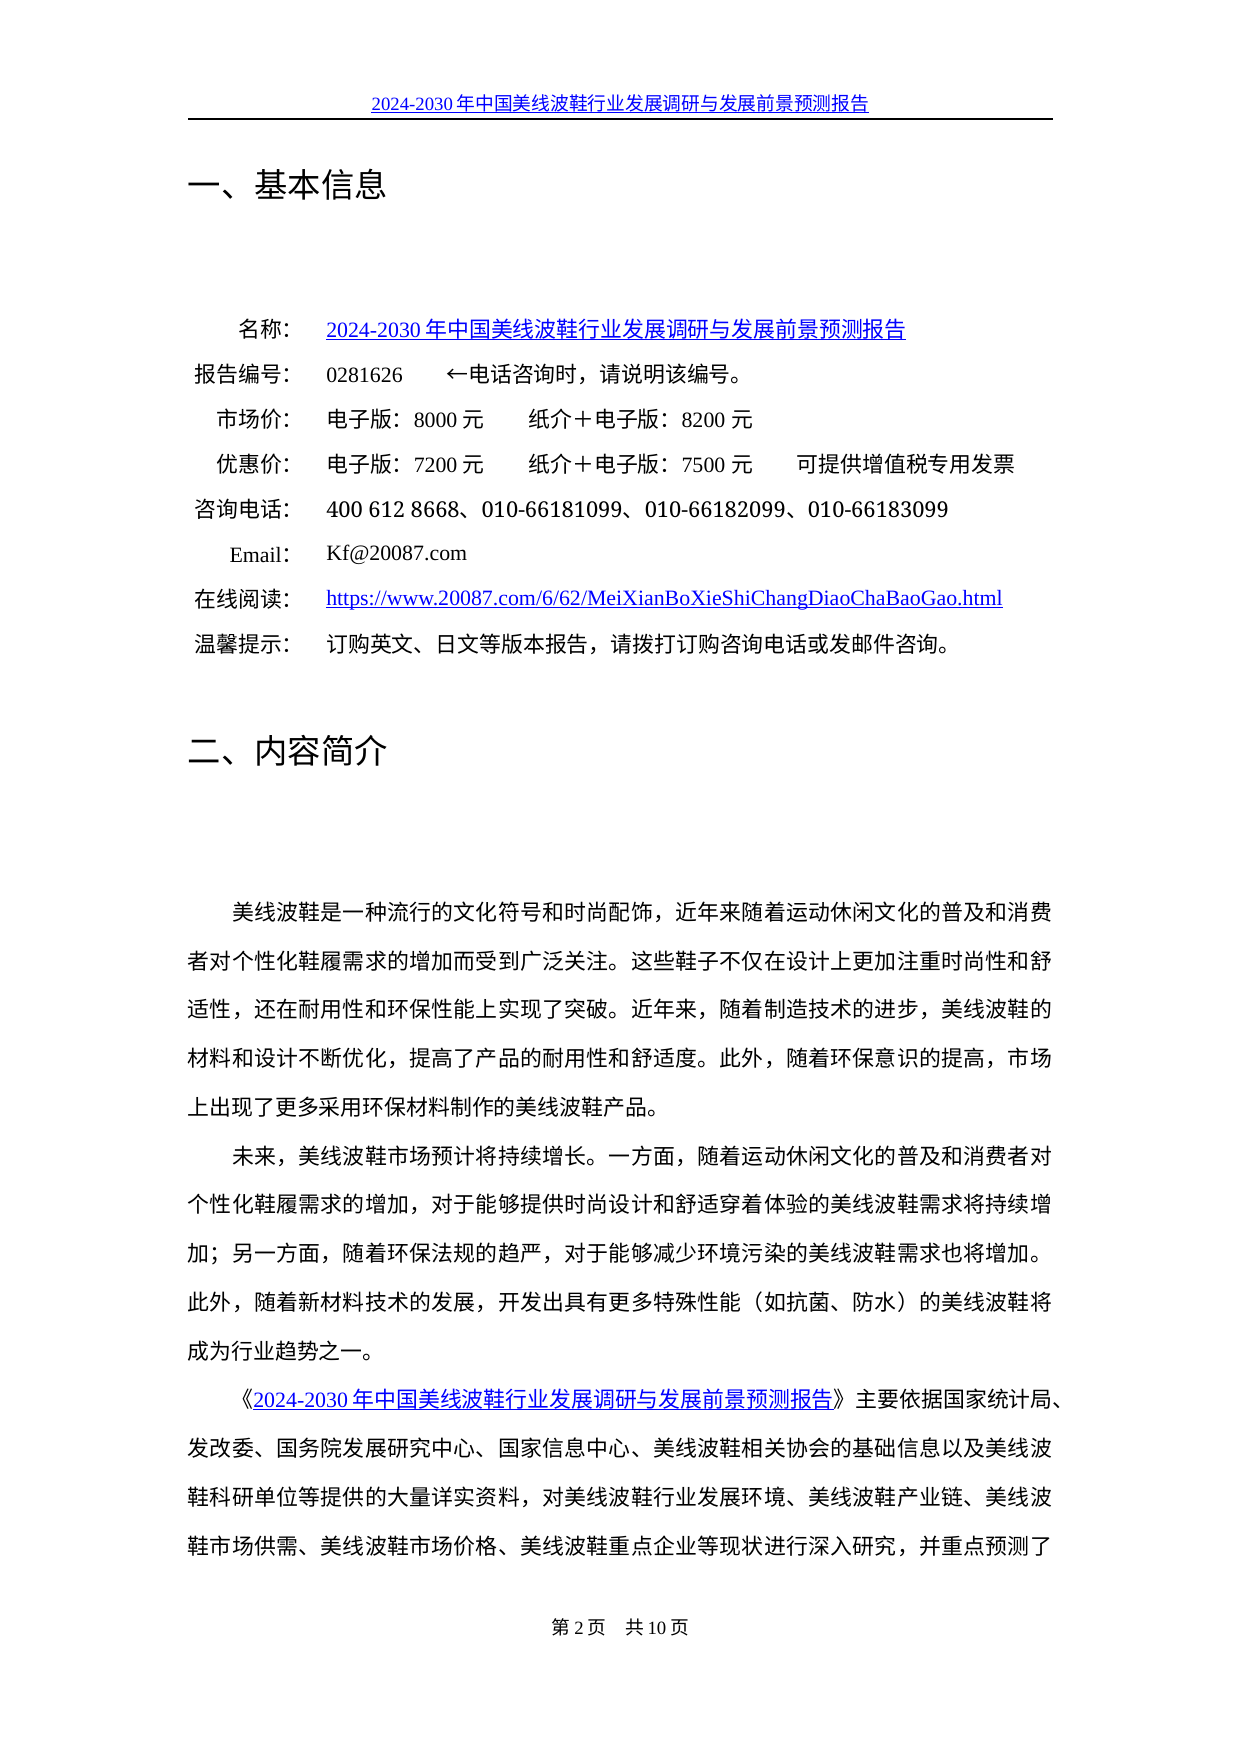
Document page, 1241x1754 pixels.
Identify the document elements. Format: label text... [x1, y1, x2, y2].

table_cell 在线阅读： [167, 582, 315, 627]
table_cell 咨询电话： [167, 492, 315, 537]
title 一、基本信息 [187, 150, 1053, 215]
table_cell [315, 582, 1073, 627]
table_cell 温馨提示： [167, 627, 315, 672]
table_cell 报告编号： [167, 357, 315, 402]
table_cell 订购英文、日文等版本报告，请拨打订购咨询电话或发邮件咨询。 [315, 627, 1073, 672]
table_cell 电子版：8000 元 纸介＋电子版：8200 元 [315, 402, 1073, 447]
table_cell 优惠价： [167, 447, 315, 492]
table_cell Kf@20087.com [315, 537, 1073, 582]
title 二、内容简介 [187, 717, 1053, 782]
table_header 2024-2030年中国美线波鞋行业发展调研与发展前景预测报告 [315, 312, 1073, 357]
table_cell Email： [167, 537, 315, 582]
table_header 名称： [167, 312, 315, 357]
table_cell 400 612 8668、010-66181099、010-66182099、010-66183099 [315, 492, 1073, 537]
table_cell 0281626 ←电话咨询时，请说明该编号。 [315, 357, 1073, 402]
table_cell 市场价： [167, 402, 315, 447]
table_cell 电子版：7200 元 纸介＋电子版：7500 元 可提供增值税专用发票 [315, 447, 1073, 492]
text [187, 894, 1053, 1561]
